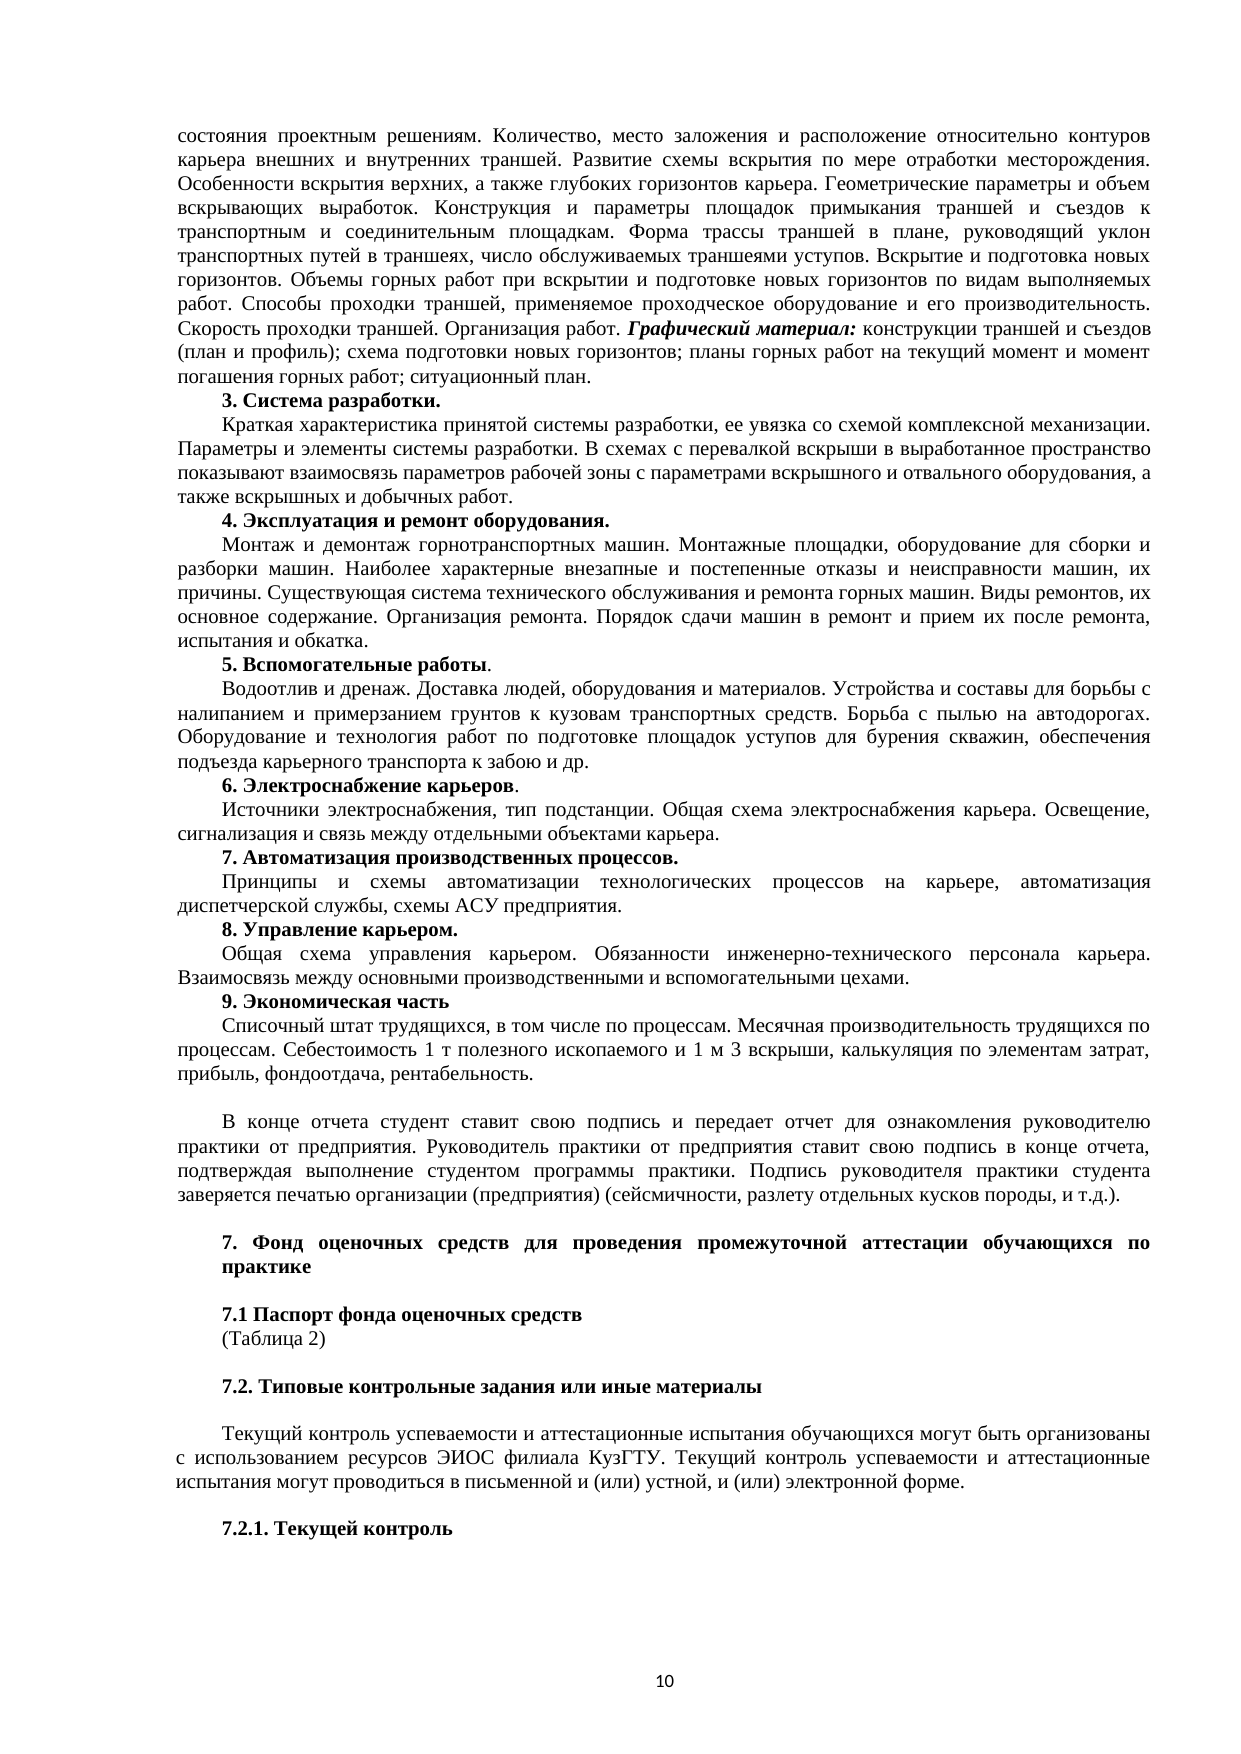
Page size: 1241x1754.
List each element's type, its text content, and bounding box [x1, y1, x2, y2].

text 7. Автоматизация производственных процессов. [177, 845, 1152, 869]
text 7.2.1. Текущей контроль [176, 1516, 1152, 1540]
text 3. Система разработки. [177, 388, 1152, 412]
text 7. Фонд оценочных средств для проведения промежуточной аттестации обучающихся по практике [222, 1230, 1152, 1278]
text Источники электроснабжения, тип подстанции. Общая схема электроснабжения карьера. Освещение, сигнализация и связь между отдельными объектами карьера. [177, 797, 1152, 845]
text 7.1 Паспорт фонда оценочных средств [177, 1302, 1152, 1326]
text 4. Эксплуатация и ремонт оборудования. [177, 508, 1152, 532]
text Краткая характеристика принятой системы разработки, ее увязка со схемой комплексной механизации. Параметры и элементы системы разработки. В схемах с перевалкой вскрыши в выработанное пространство показывают взаимосвязь параметров рабочей зоны с параметрами вскрышного и отвального оборудования, а также вскрышных и добычных работ. [177, 412, 1152, 508]
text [177, 123, 1152, 388]
text Принципы и схемы автоматизации технологических процессов на карьере, автоматизация диспетчерской службы, схемы АСУ предприятия. [177, 869, 1152, 917]
text Водоотлив и дренаж. Доставка людей, оборудования и материалов. Устройства и составы для борьбы с налипанием и примерзанием грунтов к кузовам транспортных средств. Борьба с пылью на автодорогах. Оборудование и технология работ по подготовке площадок уступов для бурения скважин, обеспечения подъезда карьерного транспорта к забою и др. [177, 676, 1152, 773]
text 6. Электроснабжение карьеров. [177, 773, 1152, 797]
text 7.2. Типовые контрольные задания или иные материалы [176, 1374, 1152, 1398]
text (Таблица 2) [177, 1326, 1152, 1350]
text Монтаж и демонтаж горнотранспортных машин. Монтажные площадки, оборудование для сборки и разборки машин. Наиболее характерные внезапные и постепенные отказы и неисправности машин, их причины. Существующая система технического обслуживания и ремонта горных машин. Виды ремонтов, их основное содержание. Организация ремонта. Порядок сдачи машин в ремонт и прием их после ремонта, испытания и обкатка. [177, 532, 1152, 652]
text Списочный штат трудящихся, в том числе по процессам. Месячная производительность трудящихся по процессам. Себестоимость 1 т полезного ископаемого и 1 м 3 вскрыши, калькуляция по элементам затрат, прибыль, фондоотдача, рентабельность. [177, 1013, 1152, 1085]
text 8. Управление карьером. [177, 917, 1152, 941]
text В конце отчета студент ставит свою подпись и передает отчет для ознакомления руководителю практики от предприятия. Руководитель практики от предприятия ставит свою подпись в конце отчета, подтверждая выполнение студентом программы практики. Подпись руководителя практики студента заверяется печатью организации (предприятия) (сейсмичности, разлету отдельных кусков породы, и т.д.). [177, 1109, 1152, 1206]
text 5. Вспомогательные работы. [177, 652, 1152, 676]
text Текущий контроль успеваемости и аттестационные испытания обучающихся могут быть организованы с использованием ресурсов ЭИОС филиала КузГТУ. Текущий контроль успеваемости и аттестационные испытания могут проводиться в письменной и (или) устной, и (или) электронной форме. [176, 1421, 1152, 1493]
text 9. Экономическая часть [177, 989, 1152, 1013]
text Общая схема управления карьером. Обязанности инженерно-технического персонала карьера. Взаимосвязь между основными производственными и вспомогательными цехами. [177, 941, 1152, 989]
